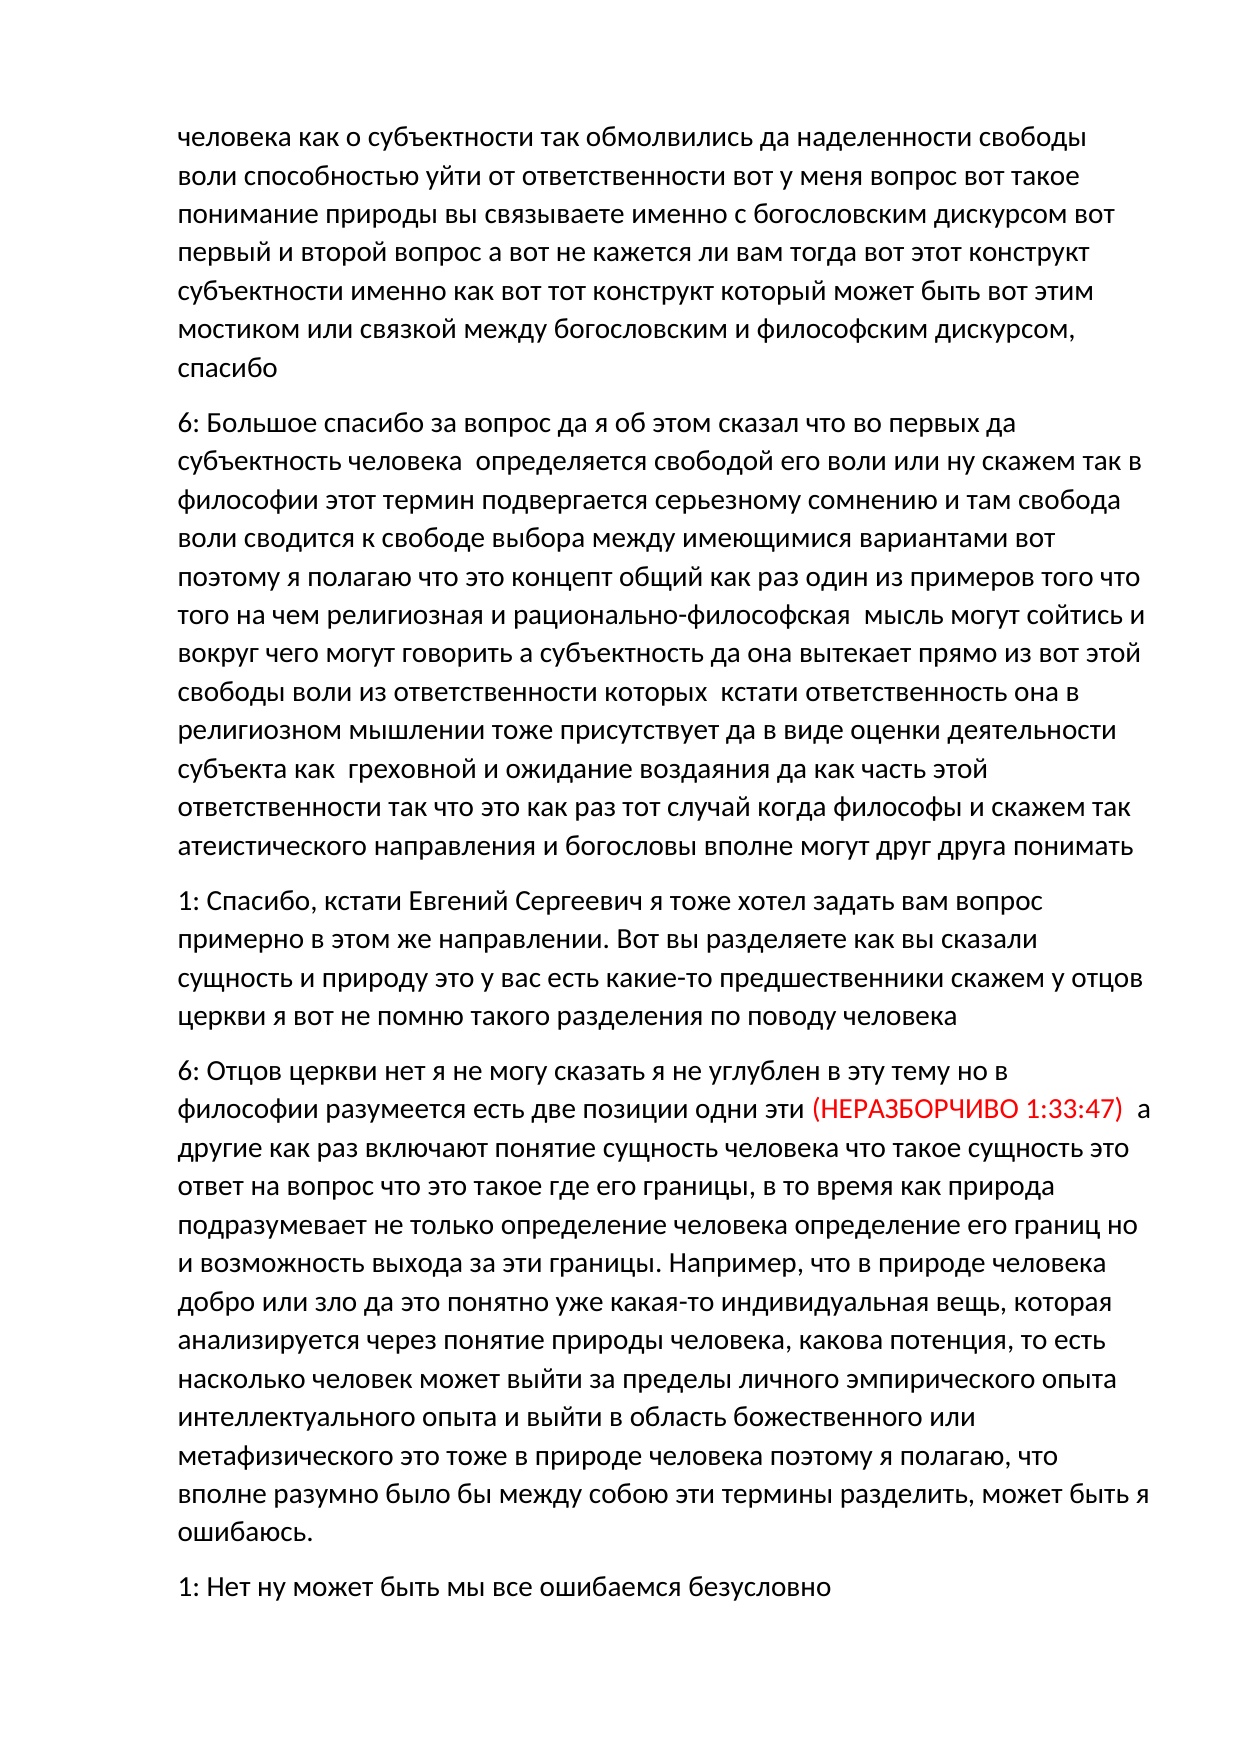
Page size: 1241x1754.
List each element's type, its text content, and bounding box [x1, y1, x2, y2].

text 1: Нет ну может быть мы все ошибаемся безусловно [177, 1568, 1152, 1604]
text 6: Большое спасибо за вопрос да я об этом сказал что во первых да субъектность человека определяется свободой его воли или ну скажем так в философии этот термин подвергается серьезному сомнению и там свобода воли сводится к свободе выбора между имеющимися вариантами вот поэтому я полагаю что это концепт общий как раз один из примеров того что того на чем религиозная и рационально-философская мысль могут сойтись и вокруг чего могут говорить а субъектность да она вытекает прямо из вот этой свободы воли из ответственности которых кстати ответственность она в религиозном мышлении тоже присутствует да в виде оценки деятельности субъекта как греховной и ожидание воздаяния да как часть этой ответственности так что это как раз тот случай когда философы и скажем так атеистического направления и богословы вполне могут друг друга понимать [177, 404, 1152, 862]
text 1: Спасибо, кстати Евгений Сергеевич я тоже хотел задать вам вопрос примерно в этом же направлении. Вот вы разделяете как вы сказали сущность и природу это у вас есть какие-то предшественники скажем у отцов церкви я вот не помню такого разделения по поводу человека [177, 882, 1152, 1033]
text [177, 118, 1152, 384]
text 6: Отцов церкви нет я не могу сказать я не углублен в эту тему но в философии разумеется есть две позиции одни эти (НЕРАЗБОРЧИВО 1:33:47) а другие как раз включают понятие сущность человека что такое сущность это ответ на вопрос что это такое где его границы, в то время как природа подразумевает не только определение человека определение его границ но и возможность выхода за эти границы. Например, что в природе человека добро или зло да это понятно уже какая-то индивидуальная вещь, которая анализируется через понятие природы человека, какова потенция, то есть насколько человек может выйти за пределы личного эмпирического опыта интеллектуального опыта и выйти в область божественного или метафизического это тоже в природе человека поэтому я полагаю, что вполне разумно было бы между собою эти термины разделить, может быть я ошибаюсь. [177, 1052, 1152, 1549]
